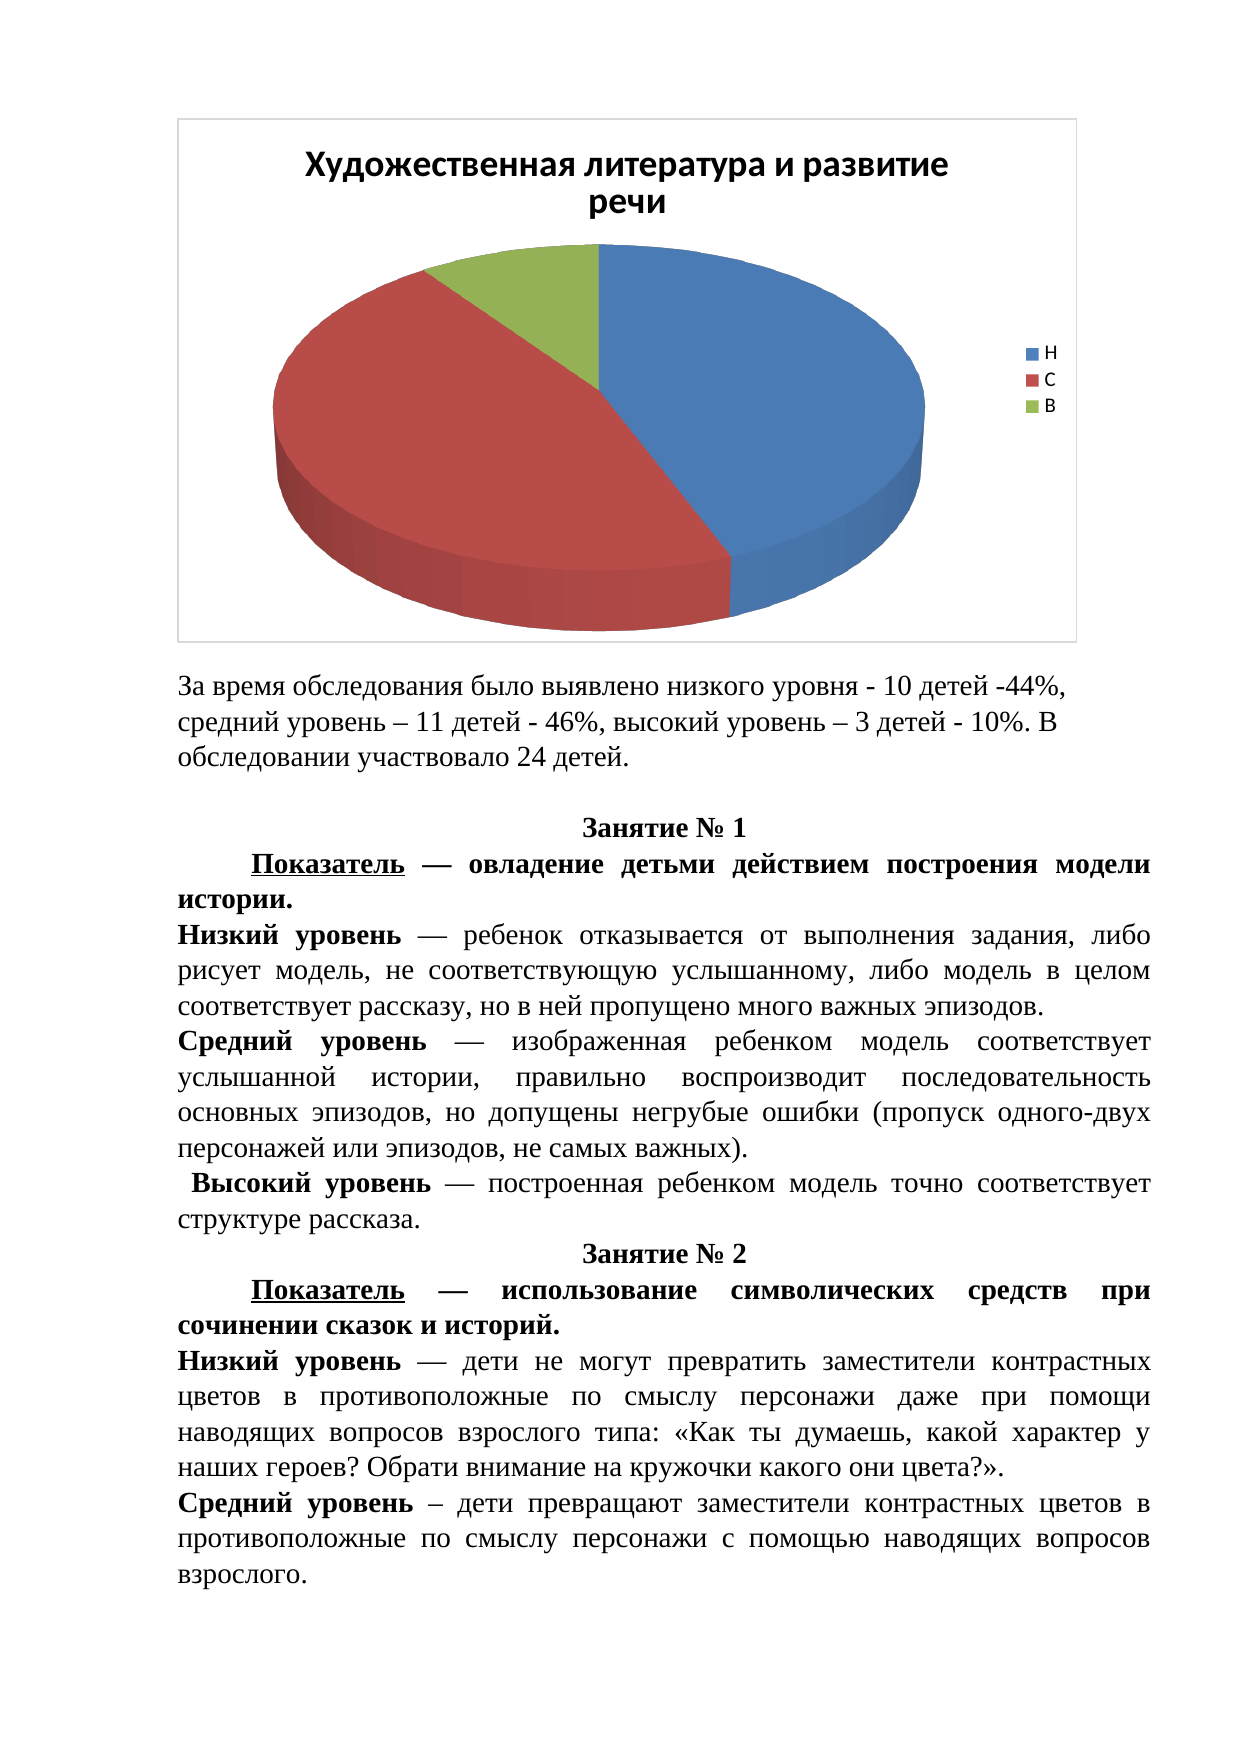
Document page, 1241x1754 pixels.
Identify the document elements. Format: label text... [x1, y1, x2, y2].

text Показатель — использование символических средств при сочинении сказок и историй. [177, 1272, 1152, 1341]
text Средний уровень — изображенная ребенком модель соответствует услышанной истории, правильно воспроизводит последовательность основных эпизодов, но допущены негрубые ошибки (пропуск одного-двух персонажей или эпизодов, не самых важных). [177, 1023, 1152, 1163]
text Низкий уровень — ребенок отказывается от выполнения задания, либо рисует модель, не соответствующую услышанному, либо модель в целом соответствует рассказу, но в ней пропущено много важных эпизодов. [177, 917, 1152, 1021]
text Средний уровень – дети превращают заместители контрастных цветов в противоположные по смыслу персонажи с помощью наводящих вопросов взрослого. [177, 1485, 1152, 1590]
text Занятие № 1 [177, 810, 1152, 844]
text Занятие № 2 [177, 1236, 1152, 1270]
text Низкий уровень — дети не могут превратить заместители контрастных цветов в противоположные по смыслу персонажи даже при помощи наводящих вопросов взрослого типа: «Как ты думаешь, какой характер у наших героев? Обрати внимание на кружочки какого они цвета?». [177, 1343, 1152, 1483]
text За время обследования было выявлено низкого уровня - 10 детей -44%, средний уровень – 11 детей - 46%, высокий уровень – 3 детей - 10%. В обследовании участвовало 24 детей. [177, 668, 1152, 773]
text Высокий уровень — построенная ребенком модель точно соответствует структуре рассказа. [177, 1165, 1152, 1234]
text Показатель — овладение детьми действием построения модели истории. [177, 846, 1152, 915]
